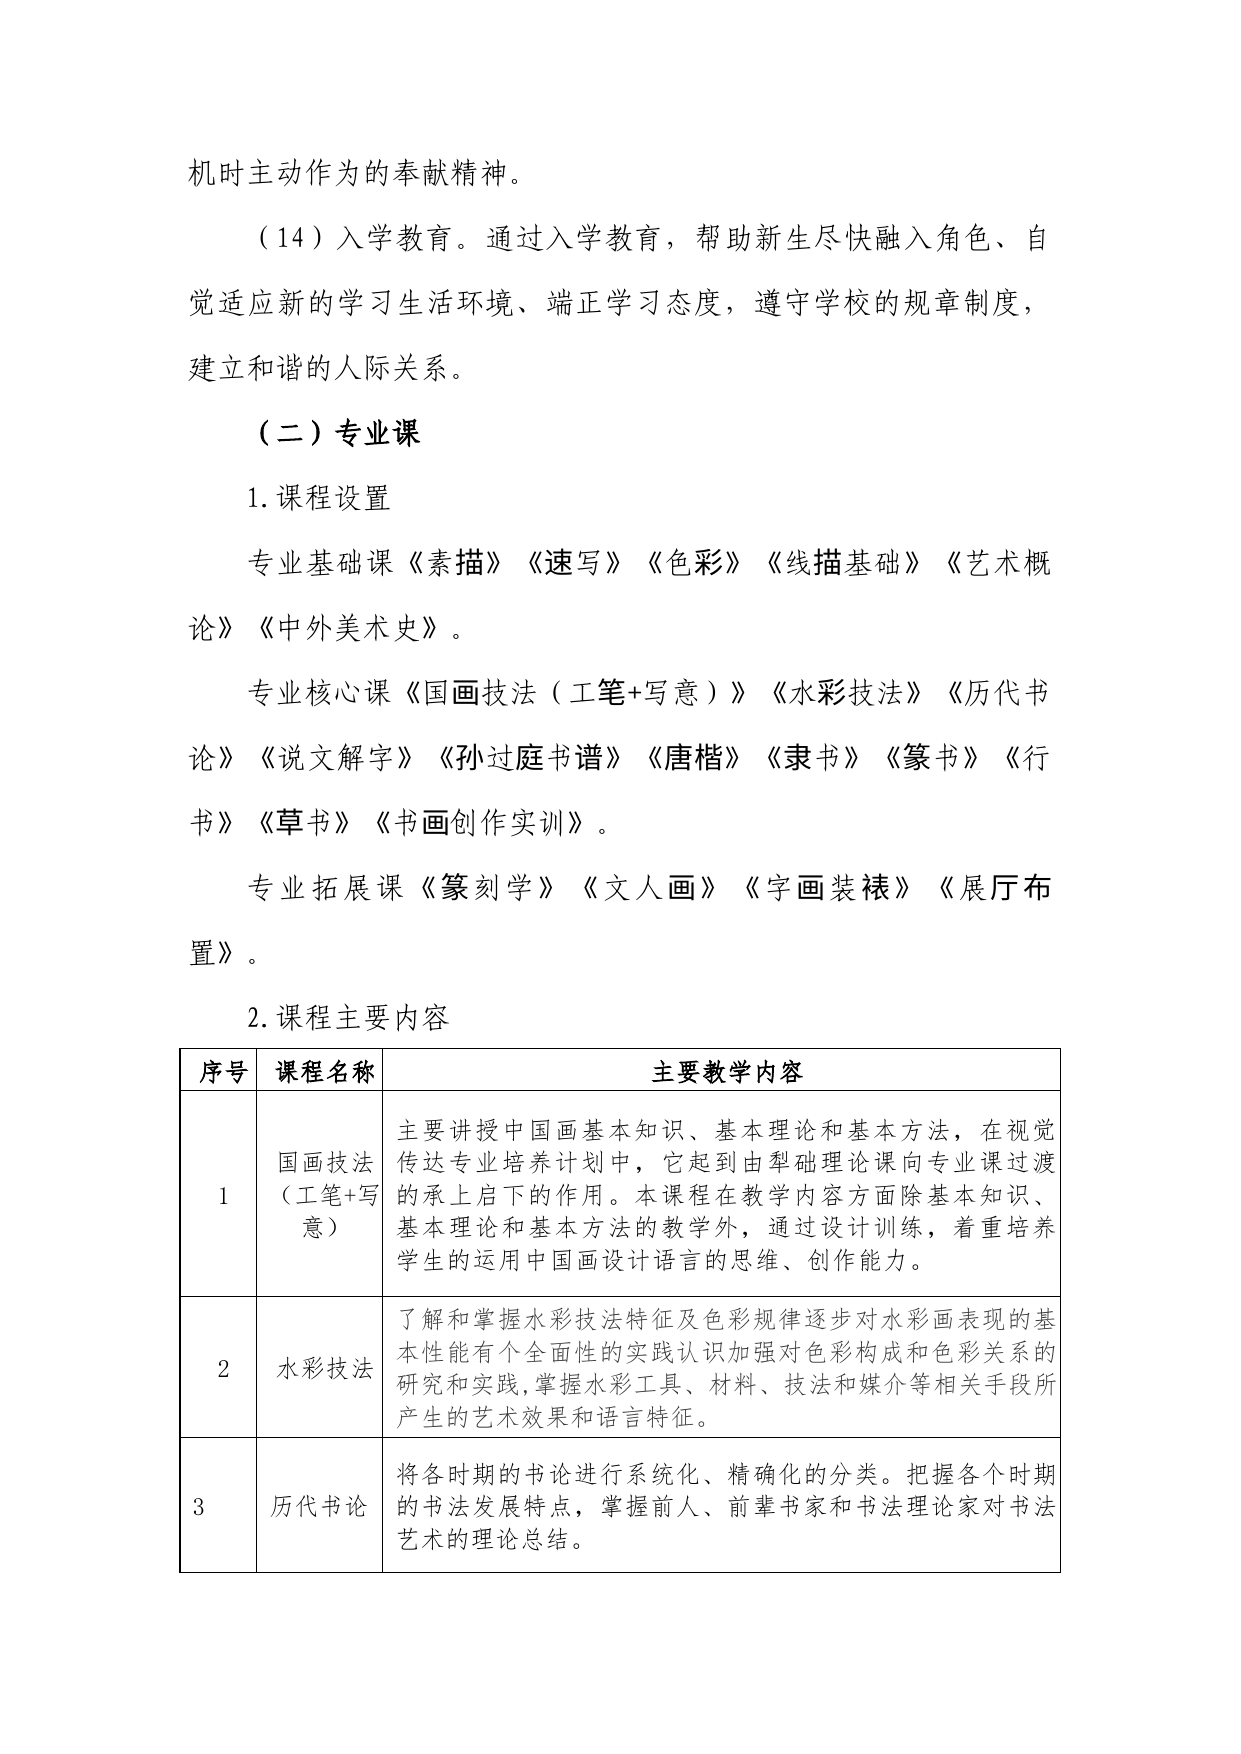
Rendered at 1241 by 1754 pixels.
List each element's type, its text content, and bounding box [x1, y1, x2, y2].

table_cell 国画技法（工笔+写意） [257, 1091, 382, 1296]
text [187, 138, 1053, 203]
table_cell 历代书论 [257, 1438, 382, 1572]
table_cell 水彩技法 [257, 1297, 382, 1437]
text （二）专业课 [187, 398, 1053, 463]
table_header 序号 [181, 1049, 256, 1090]
table_header 课程名称 [257, 1049, 382, 1090]
text 专业基础课《素描》《速写》《色彩》《线描基础》《艺术概论》《中外美术史》。 [187, 528, 1053, 658]
table_header 主要教学内容 [383, 1049, 1060, 1090]
table_cell 主要讲授中国画基本知识、基本理论和基本方法，在视觉传达专业培养计划中，它起到由犁础理论课向专业课过渡的承上启下的作用。本课程在教学内容方面除基本知识、基本理论和基本方法的教学外，通过设计训练，着重培养学生的运用中国画设计语言的思维、创作能力。 [383, 1091, 1060, 1296]
text 专业拓展课《篆刻学》《文人画》《字画装裱》《展厅布置》。 [187, 853, 1053, 983]
table_cell 了解和掌握水彩技法特征及色彩规律逐步对水彩画表现的基本性能有个全面性的实践认识加强对色彩构成和色彩关系的研究和实践,掌握水彩工具、材料、技法和媒介等相关手段所产生的艺术效果和语言特征。 [383, 1297, 1060, 1437]
text 专业核心课《国画技法（工笔+写意）》《水彩技法》《历代书论》《说文解字》《孙过庭书谱》《唐楷》《隶书》《篆书》《行书》《草书》《书画创作实训》。 [187, 658, 1053, 853]
table_cell 2 [181, 1297, 256, 1437]
table_cell 3 [181, 1438, 256, 1572]
text （14）入学教育。通过入学教育，帮助新生尽快融入角色、自觉适应新的学习生活环境、端正学习态度，遵守学校的规章制度，建立和谐的人际关系。 [187, 203, 1053, 398]
text 2.课程主要内容 [187, 983, 1053, 1048]
table_cell 将各时期的书论进行系统化、精确化的分类。把握各个时期的书法发展特点，掌握前人、前辈书家和书法理论家对书法艺术的理论总结。 [383, 1438, 1060, 1572]
table_cell 1 [181, 1091, 256, 1296]
text 1.课程设置 [187, 463, 1053, 528]
